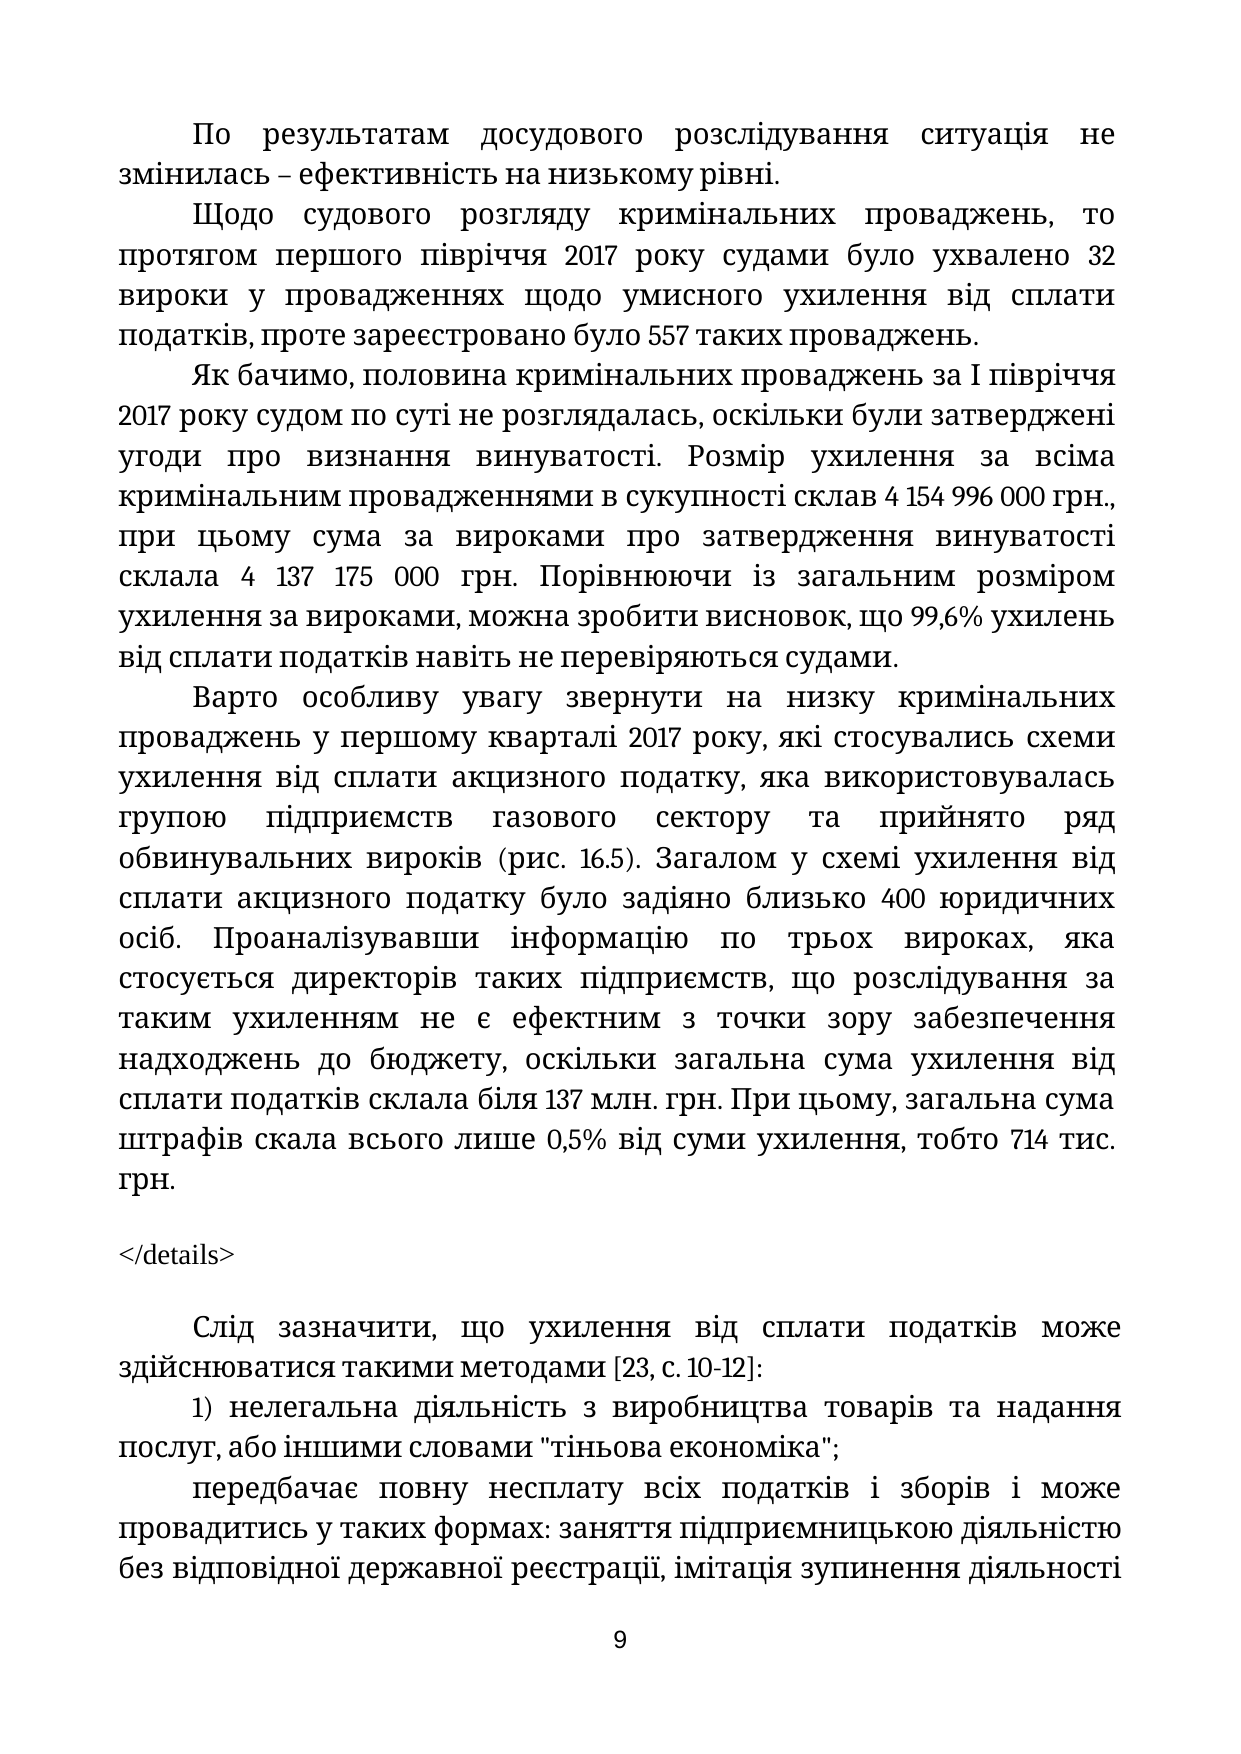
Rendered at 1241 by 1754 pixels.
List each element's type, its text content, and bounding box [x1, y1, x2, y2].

text Варто особливу увагу звернути на низку кримінальних проваджень у першому кварталі 2017 року, які стосувались схеми ухилення від сплати акцизного податку, яка використовувалась групою підприємств газового сектору та прийнято ряд обвинувальних вироків (рис. 16.5). Загалом у схемі ухилення від сплати акцизного податку було задіяно близько 400 юридичних осіб. Проаналізувавши інформацію по трьох вироках, яка стосується директорів таких підприємств, що розслідування за таким ухиленням не є ефектним з точки зору забезпечення надходжень до бюджету, оскільки загальна сума ухилення від сплати податків склала біля 137 млн. грн. При цьому, загальна сума штрафів скала всього лише 0,5% від суми ухилення, тобто 714 тис. грн. [118, 681, 1116, 1197]
text Щодо судового розгляду кримінальних проваджень, то протягом першого півріччя 2017 року судами було ухвалено 32 вироки у провадженнях щодо умисного ухилення від сплати податків, проте зареєстровано було 557 таких проваджень. [118, 198, 1116, 353]
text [118, 1472, 1122, 1586]
text 1) нелегальна діяльність з виробництва товарів та надання послуг, або іншими словами "тіньова економіка"; [118, 1391, 1122, 1465]
text </details> [118, 1237, 1122, 1271]
text Слід зазначити, що ухилення від сплати податків може здійснюватися такими методами [23, с. 10-12]: [118, 1311, 1122, 1385]
text Як бачимо, половина кримінальних проваджень за І півріччя 2017 року судом по суті не розглядалась, оскільки були затверджені угоди про визнання винуватості. Розмір ухилення за всіма кримінальним провадженнями в сукупності склав 4 154 996 000 грн., при цьому сума за вироками про затвердження винуватості склала 4 137 175 000 грн. Порівнюючи із загальним розміром ухилення за вироками, можна зробити висновок, що 99,6% ухилень від сплати податків навіть не перевіряються судами. [118, 359, 1116, 674]
text По результатам досудового розслідування ситуація не змінилась – ефективність на низькому рівні. [118, 118, 1116, 192]
